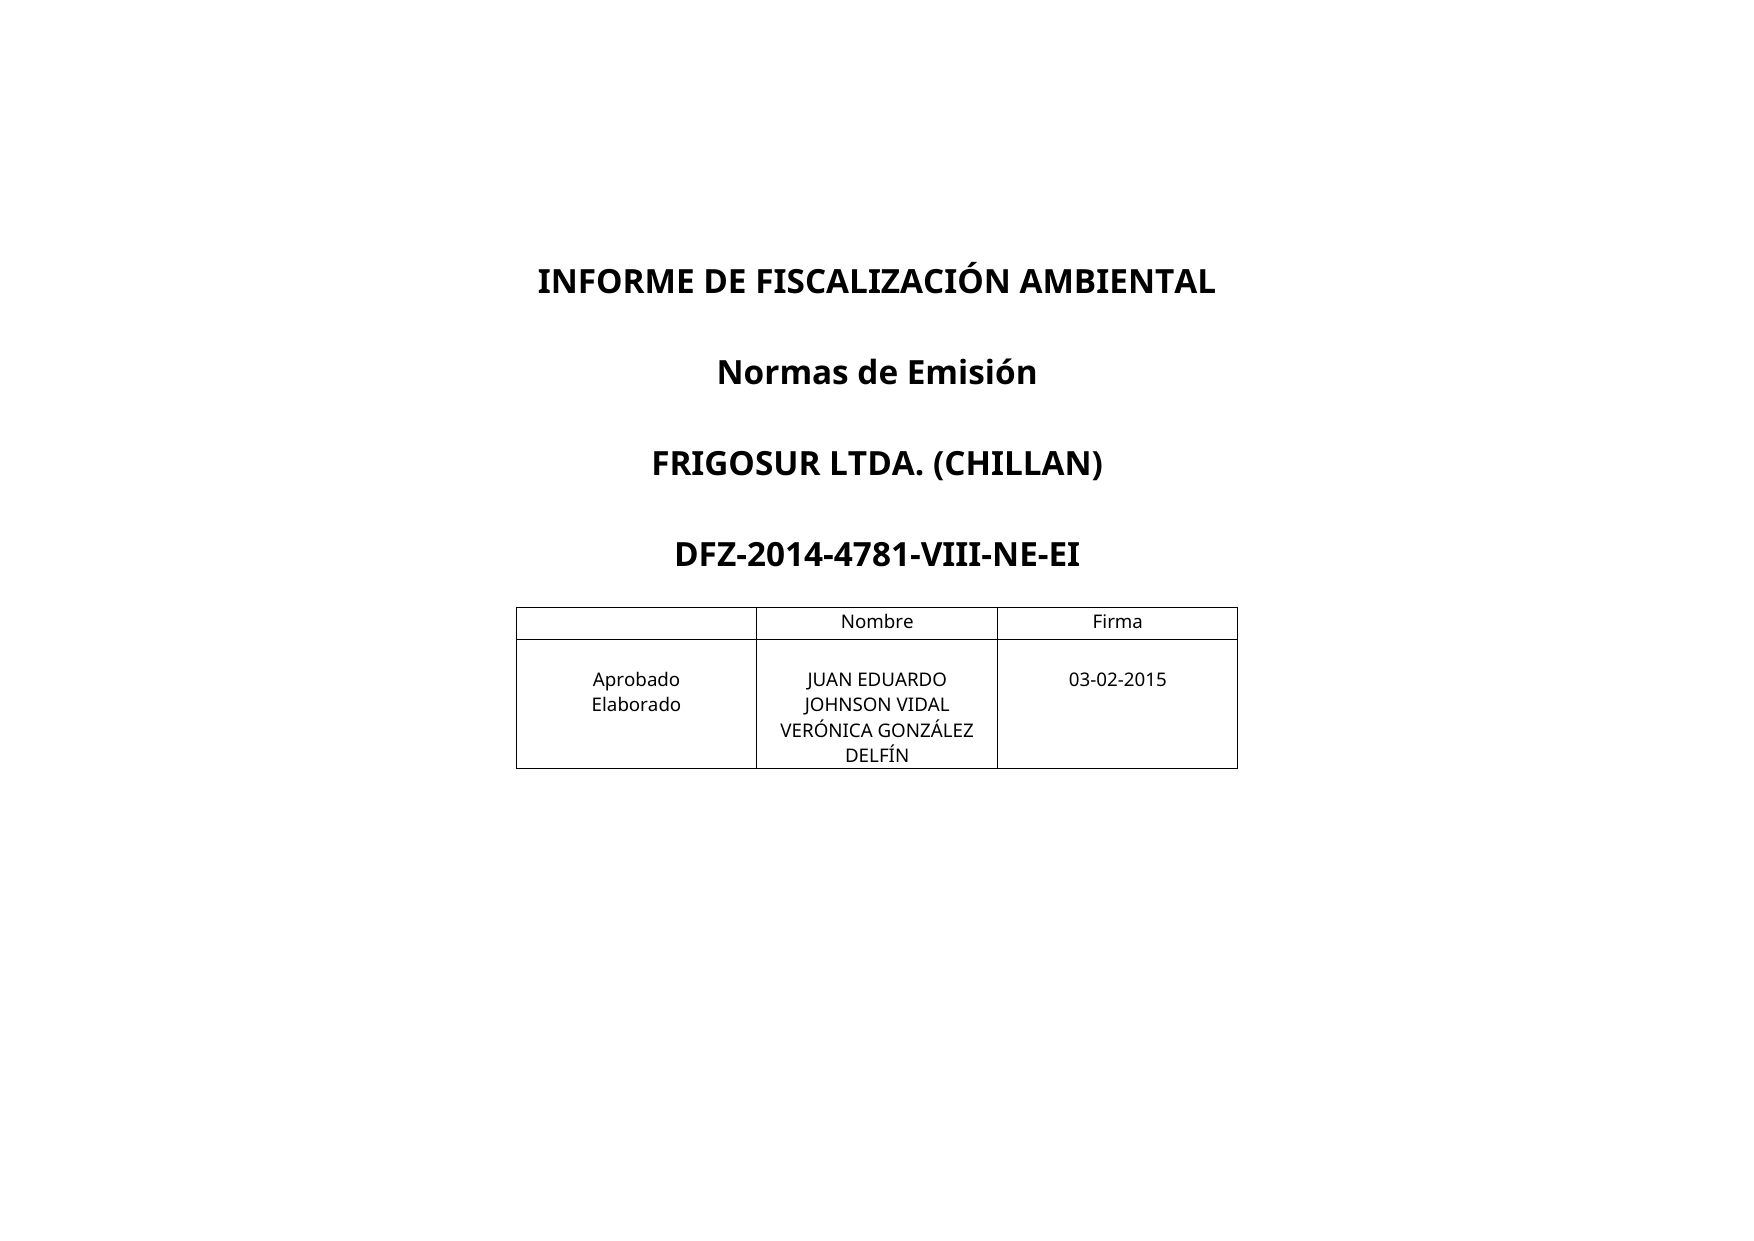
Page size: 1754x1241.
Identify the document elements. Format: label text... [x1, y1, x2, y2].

table_cell Aprobado Elaborado [517, 640, 756, 768]
text INFORME DE FISCALIZACIÓN AMBIENTAL [150, 212, 1604, 303]
text Normas de Emisión [150, 303, 1604, 394]
table_header [517, 608, 756, 639]
table_cell 03-02-2015 [998, 640, 1237, 768]
table_cell JUAN EDUARDO JOHNSON VIDAL VERÓNICA GONZÁLEZ DELFÍN [757, 640, 997, 768]
table_header Nombre [757, 608, 997, 639]
text DFZ-2014-4781-VIII-NE-EI [150, 485, 1604, 576]
table_header Firma [998, 608, 1237, 639]
text FRIGOSUR LTDA. (CHILLAN) [150, 394, 1604, 485]
